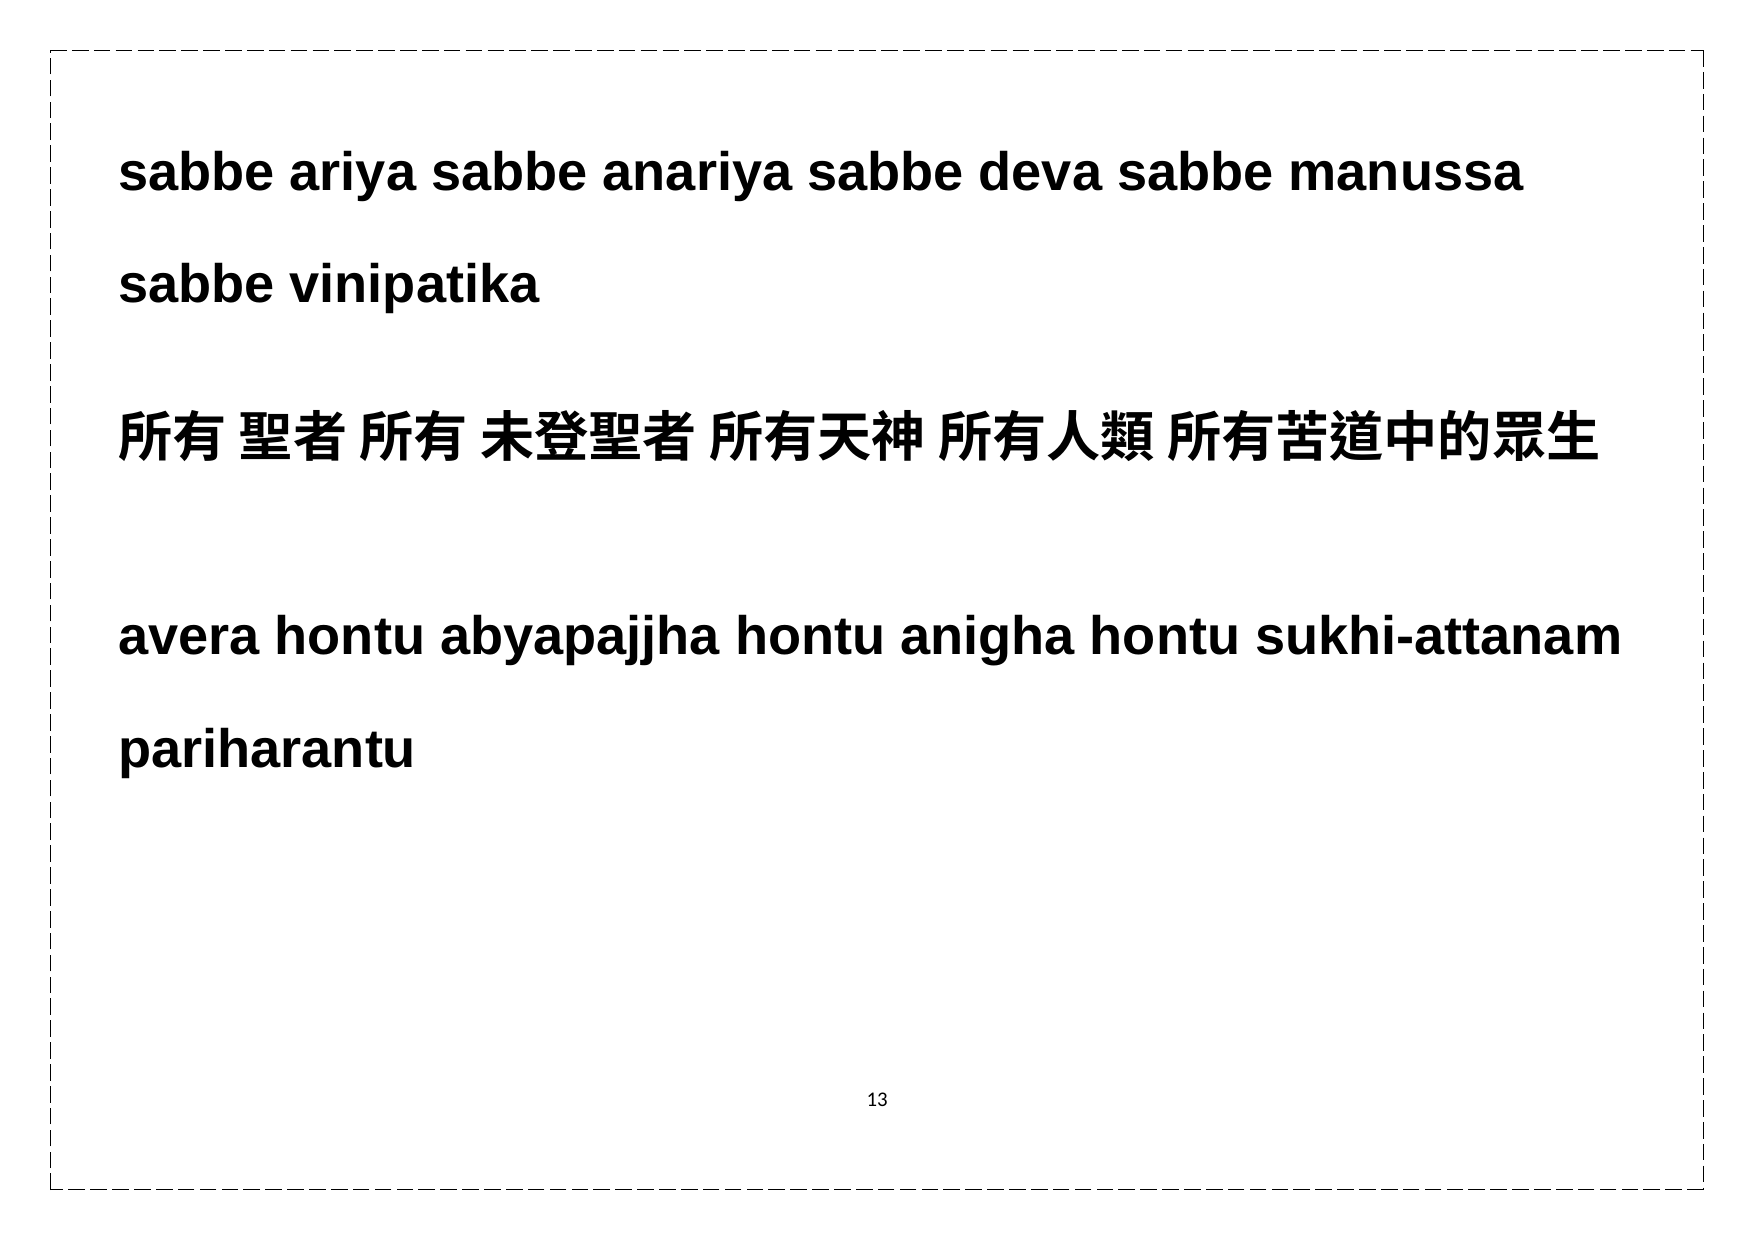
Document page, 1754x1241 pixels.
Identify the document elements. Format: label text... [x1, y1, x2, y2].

text sabbe ariya sabbe anariya sabbe deva sabbe manussa sabbe vinipatika 所有 聖者 所有 未登聖者 所有天神 所有人類 所有苦道中的眾生 [118, 133, 1636, 489]
text avera hontu abyapajjha hontu anigha hontu sukhi-attanam pariharantu 不受敵,無危險。 無精神的痛苦。 無身體的痛苦。 願他們保持快樂。 [118, 597, 1636, 785]
